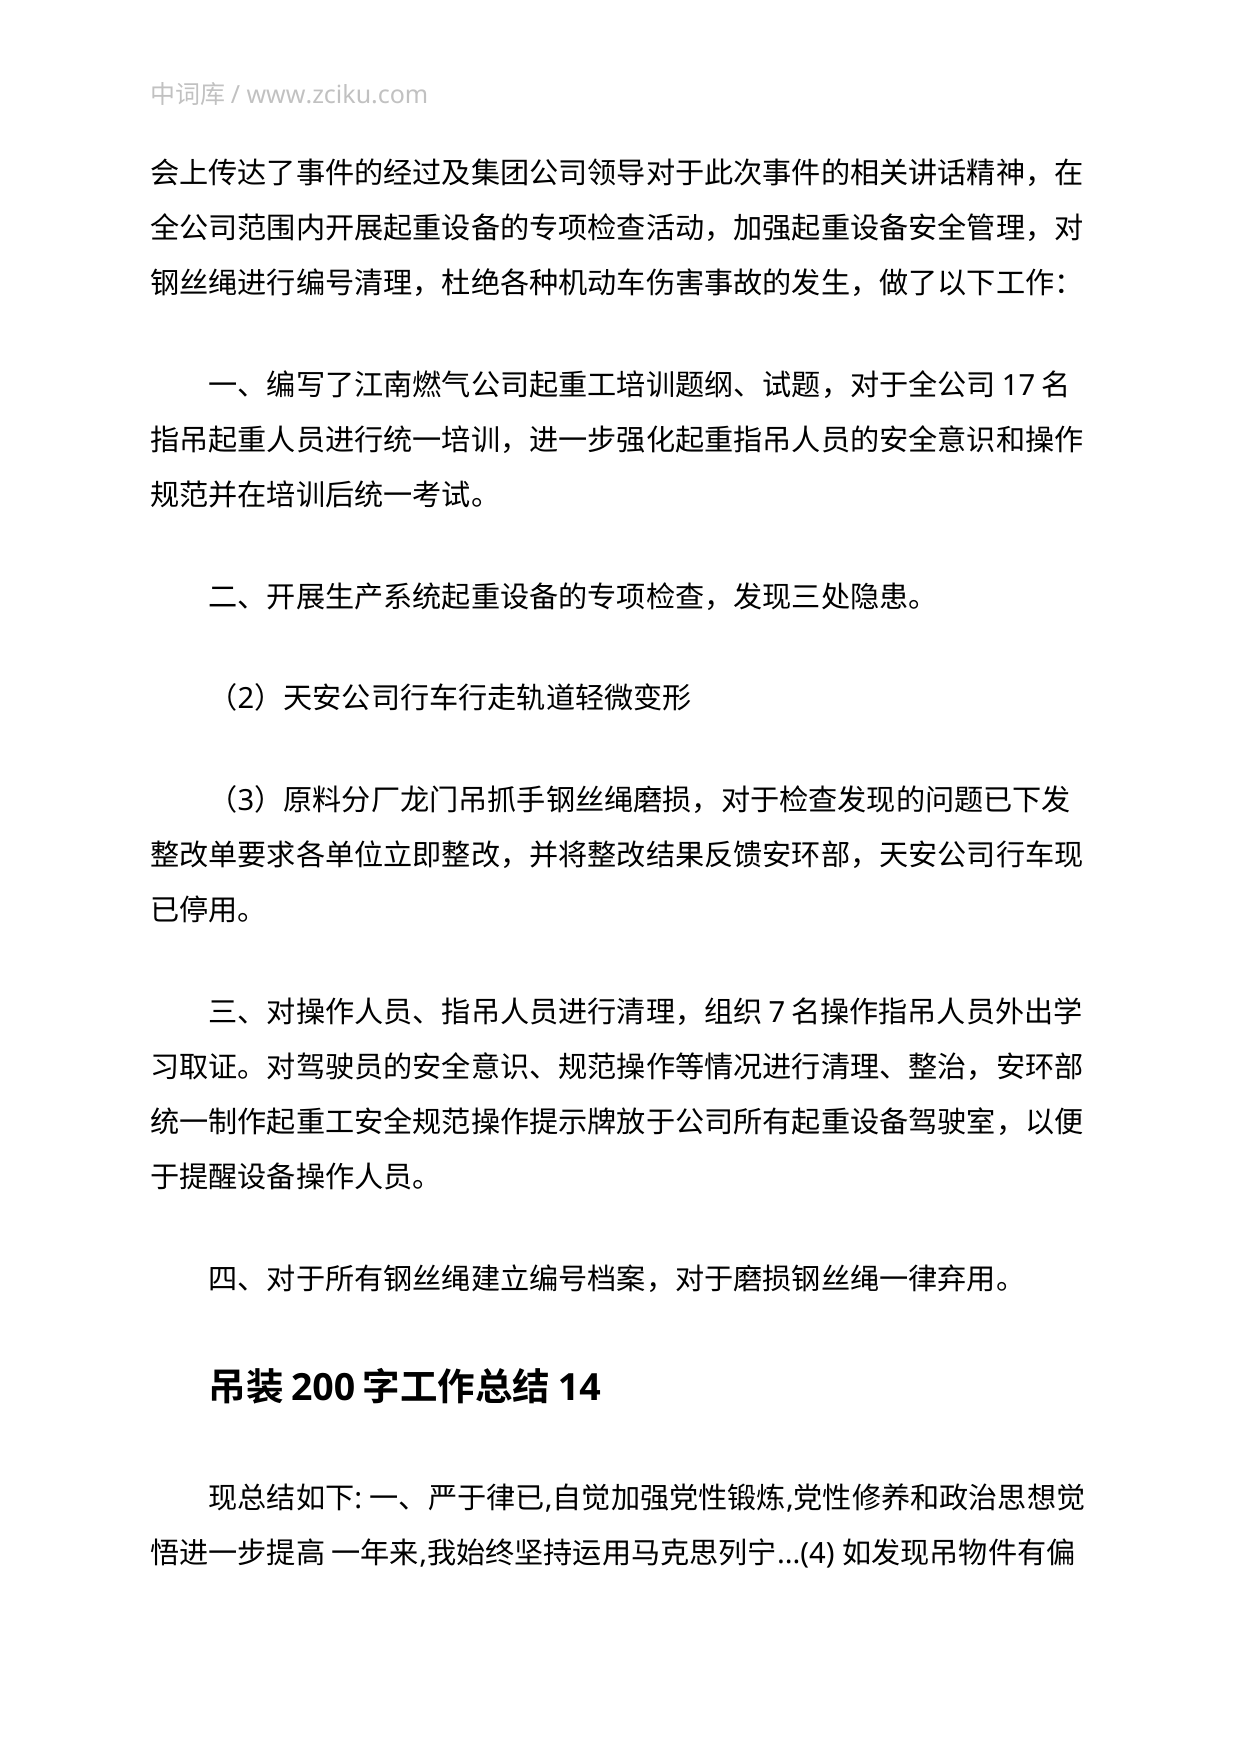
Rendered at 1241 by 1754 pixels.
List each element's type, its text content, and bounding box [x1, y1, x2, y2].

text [150, 150, 1090, 302]
text （3）原料分厂龙门吊抓手钢丝绳磨损，对于检查发现的问题已下发整改单要求各单位立即整改，并将整改结果反馈安环部，天安公司行车现已停用。 [150, 777, 1090, 929]
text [150, 1474, 1090, 1572]
text （2）天安公司行车行走轨道轻微变形 [150, 675, 1090, 717]
text 一、编写了江南燃气公司起重工培训题纲、试题，对于全公司17名指吊起重人员进行统一培训，进一步强化起重指吊人员的安全意识和操作规范并在培训后统一考试。 [150, 362, 1090, 514]
text 四、对于所有钢丝绳建立编号档案，对于磨损钢丝绳一律弃用。 [150, 1255, 1090, 1297]
text 三、对操作人员、指吊人员进行清理，组织7名操作指吊人员外出学习取证。对驾驶员的安全意识、规范操作等情况进行清理、整治，安环部统一制作起重工安全规范操作提示牌放于公司所有起重设备驾驶室，以便于提醒设备操作人员。 [150, 989, 1090, 1196]
text 吊装200字工作总结14 [150, 1357, 1090, 1411]
text 二、开展生产系统起重设备的专项检查，发现三处隐患。 [150, 573, 1090, 616]
